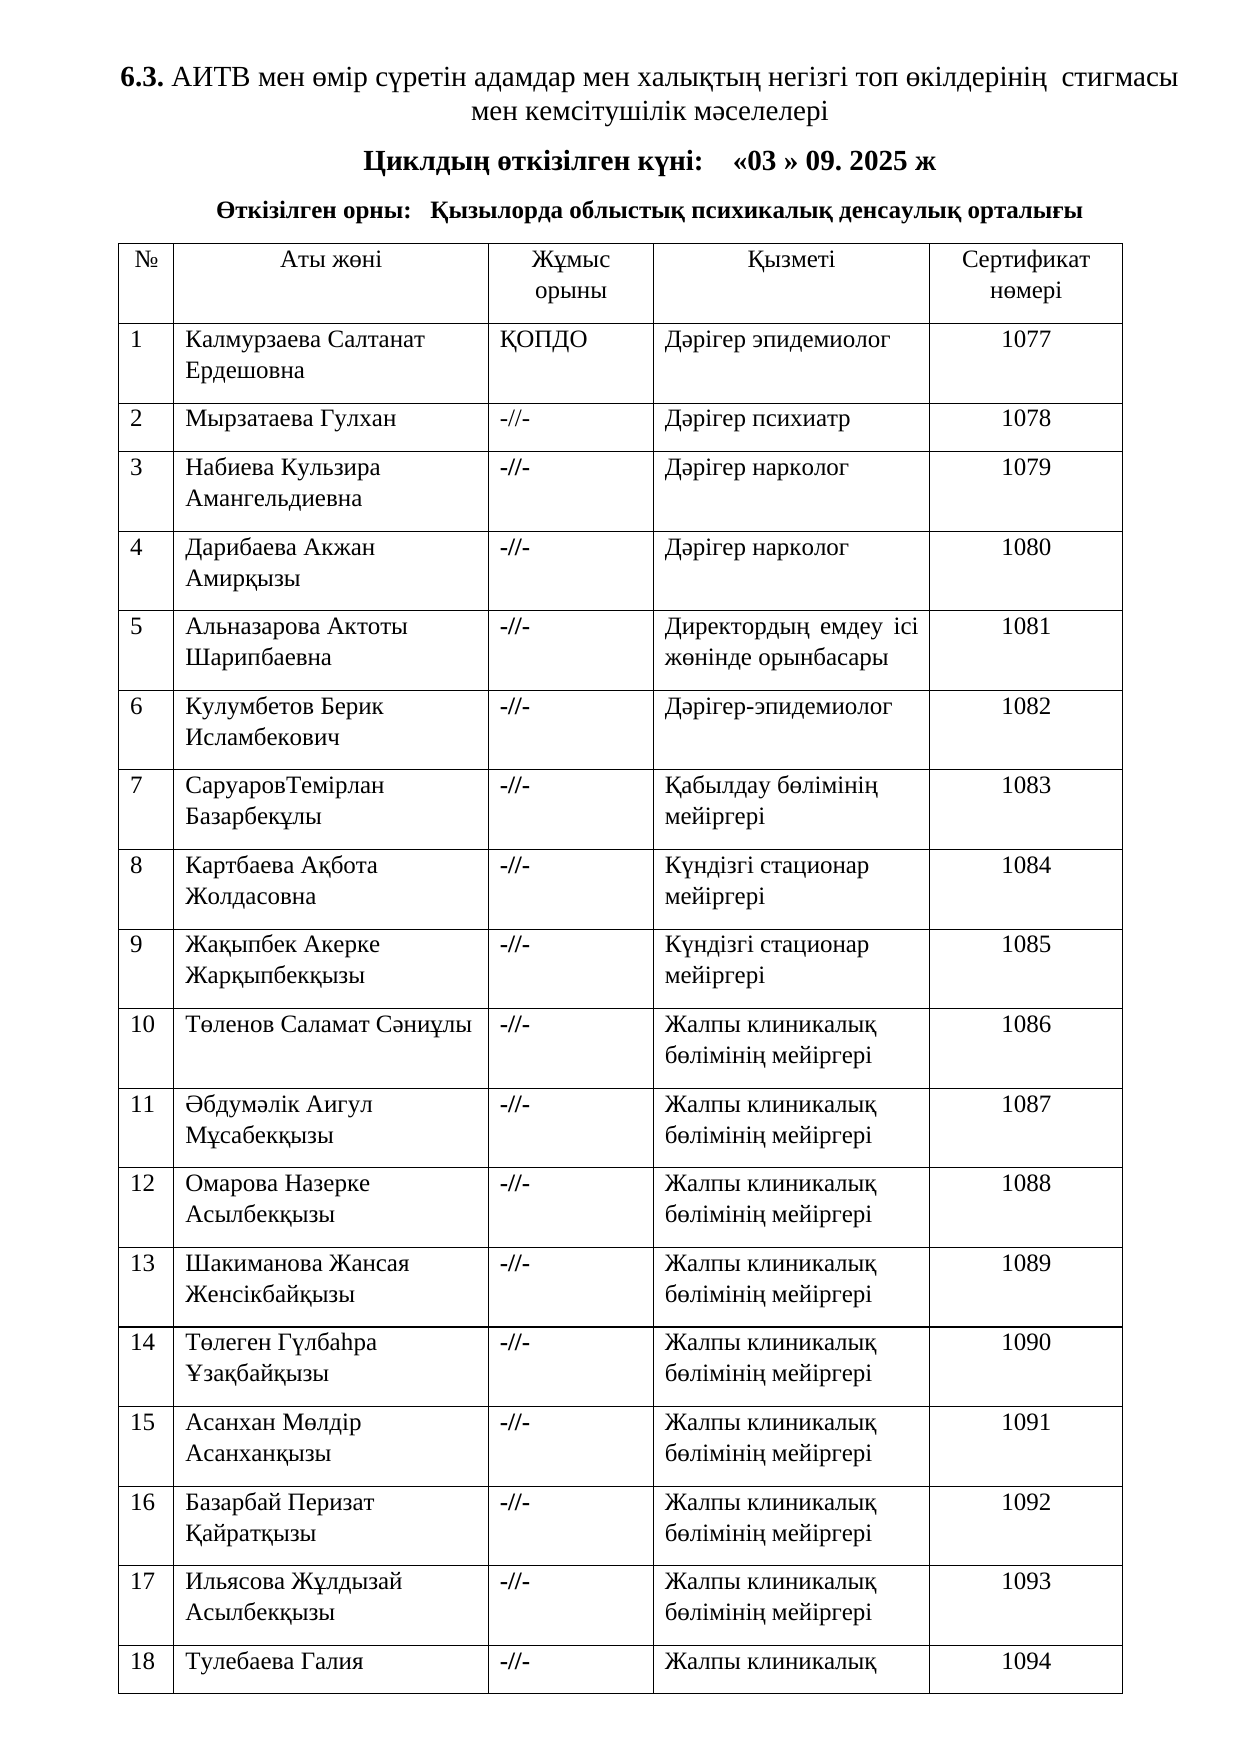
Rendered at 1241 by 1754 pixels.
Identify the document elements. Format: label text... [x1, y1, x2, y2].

table_cell -//- [489, 1328, 653, 1406]
table_cell -//- [489, 1566, 653, 1645]
table_cell -//- [489, 930, 653, 1008]
table_cell 1087 [930, 1089, 1122, 1167]
table_cell Дәрігер-эпидемиолог [654, 691, 929, 769]
table_cell 1090 [930, 1328, 1122, 1406]
table_cell Кулумбетов Берик Исламбекович [174, 691, 488, 769]
table_cell Омарова Назерке Асылбекқызы [174, 1168, 488, 1247]
table_cell 6 [119, 691, 173, 769]
table_cell Жалпы клиникалық бөлімінің мейіргері [654, 1009, 929, 1088]
table_cell -//- [489, 452, 653, 531]
table_cell 15 [119, 1407, 173, 1486]
text 6.3. АИТВ мен өмір сүретін адамдар мен халықтың негізгі топ өкілдерінің стигмасы мен кемсітушілік мәселелері [118, 59, 1181, 126]
table_cell 1086 [930, 1009, 1122, 1088]
table_cell -//- [489, 1487, 653, 1565]
table_cell Жалпы клиникалық бөлімінің мейіргері [654, 1248, 929, 1326]
table_cell 1082 [930, 691, 1122, 769]
table_header Сертификат нөмері [930, 244, 1122, 323]
table_cell ҚОПДО [489, 324, 653, 402]
table_header № [119, 244, 173, 323]
text Циклдың өткізілген күні: «03 » 09. 2025 ж [118, 143, 1181, 176]
table_cell Директордың емдеу ісі жөнінде орынбасары [654, 611, 929, 690]
table_cell -//- [489, 532, 653, 610]
table_cell 1081 [930, 611, 1122, 690]
table_cell 3 [119, 452, 173, 531]
table_cell -//- [489, 1248, 653, 1326]
table_header Қызметі [654, 244, 929, 323]
table_cell Қабылдау бөлімінің мейіргері [654, 770, 929, 849]
table_cell Дәрігер эпидемиолог [654, 324, 929, 402]
table_cell Төленов Саламат Сәниұлы [174, 1009, 488, 1088]
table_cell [654, 1646, 929, 1693]
table_cell 1084 [930, 850, 1122, 928]
table_cell 4 [119, 532, 173, 610]
table_cell Картбаева Ақбота Жолдасовна [174, 850, 488, 928]
table_cell 1092 [930, 1487, 1122, 1565]
table_cell -//- [489, 1009, 653, 1088]
table_cell Альназарова Актоты Шарипбаевна [174, 611, 488, 690]
table_cell Шакиманова Жансая Женсікбайқызы [174, 1248, 488, 1326]
table_cell Жалпы клиникалық бөлімінің мейіргері [654, 1089, 929, 1167]
table_cell Дәрігер нарколог [654, 532, 929, 610]
table_cell Жақыпбек Акерке Жарқыпбекқызы [174, 930, 488, 1008]
table_cell Дәрігер нарколог [654, 452, 929, 531]
table_cell 8 [119, 850, 173, 928]
table_cell Төлеген Гүлбаhра Ұзақбайқызы [174, 1328, 488, 1406]
table_cell 12 [119, 1168, 173, 1247]
table_cell 1080 [930, 532, 1122, 610]
table_cell 1 [119, 324, 173, 402]
table_cell 13 [119, 1248, 173, 1326]
table_header Аты жөні [174, 244, 488, 323]
table_cell 1085 [930, 930, 1122, 1008]
table_cell -//- [489, 611, 653, 690]
table_cell 1078 [930, 404, 1122, 451]
table_cell Әбдумәлік Аигул Мұсабекқызы [174, 1089, 488, 1167]
table_cell Базарбай Перизат Қайратқызы [174, 1487, 488, 1565]
table_cell 1089 [930, 1248, 1122, 1326]
table_cell Дарибаева Акжан Амирқызы [174, 532, 488, 610]
table_cell 1079 [930, 452, 1122, 531]
table_cell 1088 [930, 1168, 1122, 1247]
table_cell 9 [119, 930, 173, 1008]
table_cell Набиева Кульзира Амангельдиевна [174, 452, 488, 531]
table_cell 5 [119, 611, 173, 690]
table_cell 17 [119, 1566, 173, 1645]
table_cell 2 [119, 404, 173, 451]
table_cell СаруаровТемірлан Базарбекұлы [174, 770, 488, 849]
table_cell Дәрігер психиатр [654, 404, 929, 451]
table_cell -//- [489, 850, 653, 928]
table_cell Мырзатаева Гулхан [174, 404, 488, 451]
table_cell Күндізгі стационар мейіргері [654, 850, 929, 928]
table_cell 10 [119, 1009, 173, 1088]
table_cell 1094 [930, 1646, 1122, 1693]
table_header Жұмыс орыны [489, 244, 653, 323]
table_cell -//- [489, 404, 653, 451]
table_cell 16 [119, 1487, 173, 1565]
table_cell 1083 [930, 770, 1122, 849]
table_cell 1093 [930, 1566, 1122, 1645]
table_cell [654, 1566, 929, 1645]
table_cell -//- [489, 1089, 653, 1167]
table_cell -//- [489, 770, 653, 849]
table_cell 1091 [930, 1407, 1122, 1486]
table_cell -//- [489, 1646, 653, 1693]
table_cell 18 [119, 1646, 173, 1693]
table_cell 11 [119, 1089, 173, 1167]
table_cell -//- [489, 1407, 653, 1486]
table_cell 7 [119, 770, 173, 849]
table_cell Ильясова Жұлдызай Асылбекқызы [174, 1566, 488, 1645]
table_cell Жалпы клиникалық бөлімінің мейіргері [654, 1168, 929, 1247]
text Өткізілген орны: Қызылорда облыстық психикалық денсаулық орталығы [118, 196, 1181, 224]
table_cell -//- [489, 691, 653, 769]
table_cell Жалпы клиникалық бөлімінің мейіргері [654, 1487, 929, 1565]
table_cell Күндізгі стационар мейіргері [654, 930, 929, 1008]
table_cell Жалпы клиникалық бөлімінің мейіргері [654, 1407, 929, 1486]
table_cell Калмурзаева Салтанат Ердешовна [174, 324, 488, 402]
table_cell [174, 1646, 488, 1693]
table_cell Асанхан Мөлдір Асанханқызы [174, 1407, 488, 1486]
table_cell -//- [489, 1168, 653, 1247]
table_cell Жалпы клиникалық бөлімінің мейіргері [654, 1328, 929, 1406]
table_cell 1077 [930, 324, 1122, 402]
table_cell 14 [119, 1328, 173, 1406]
